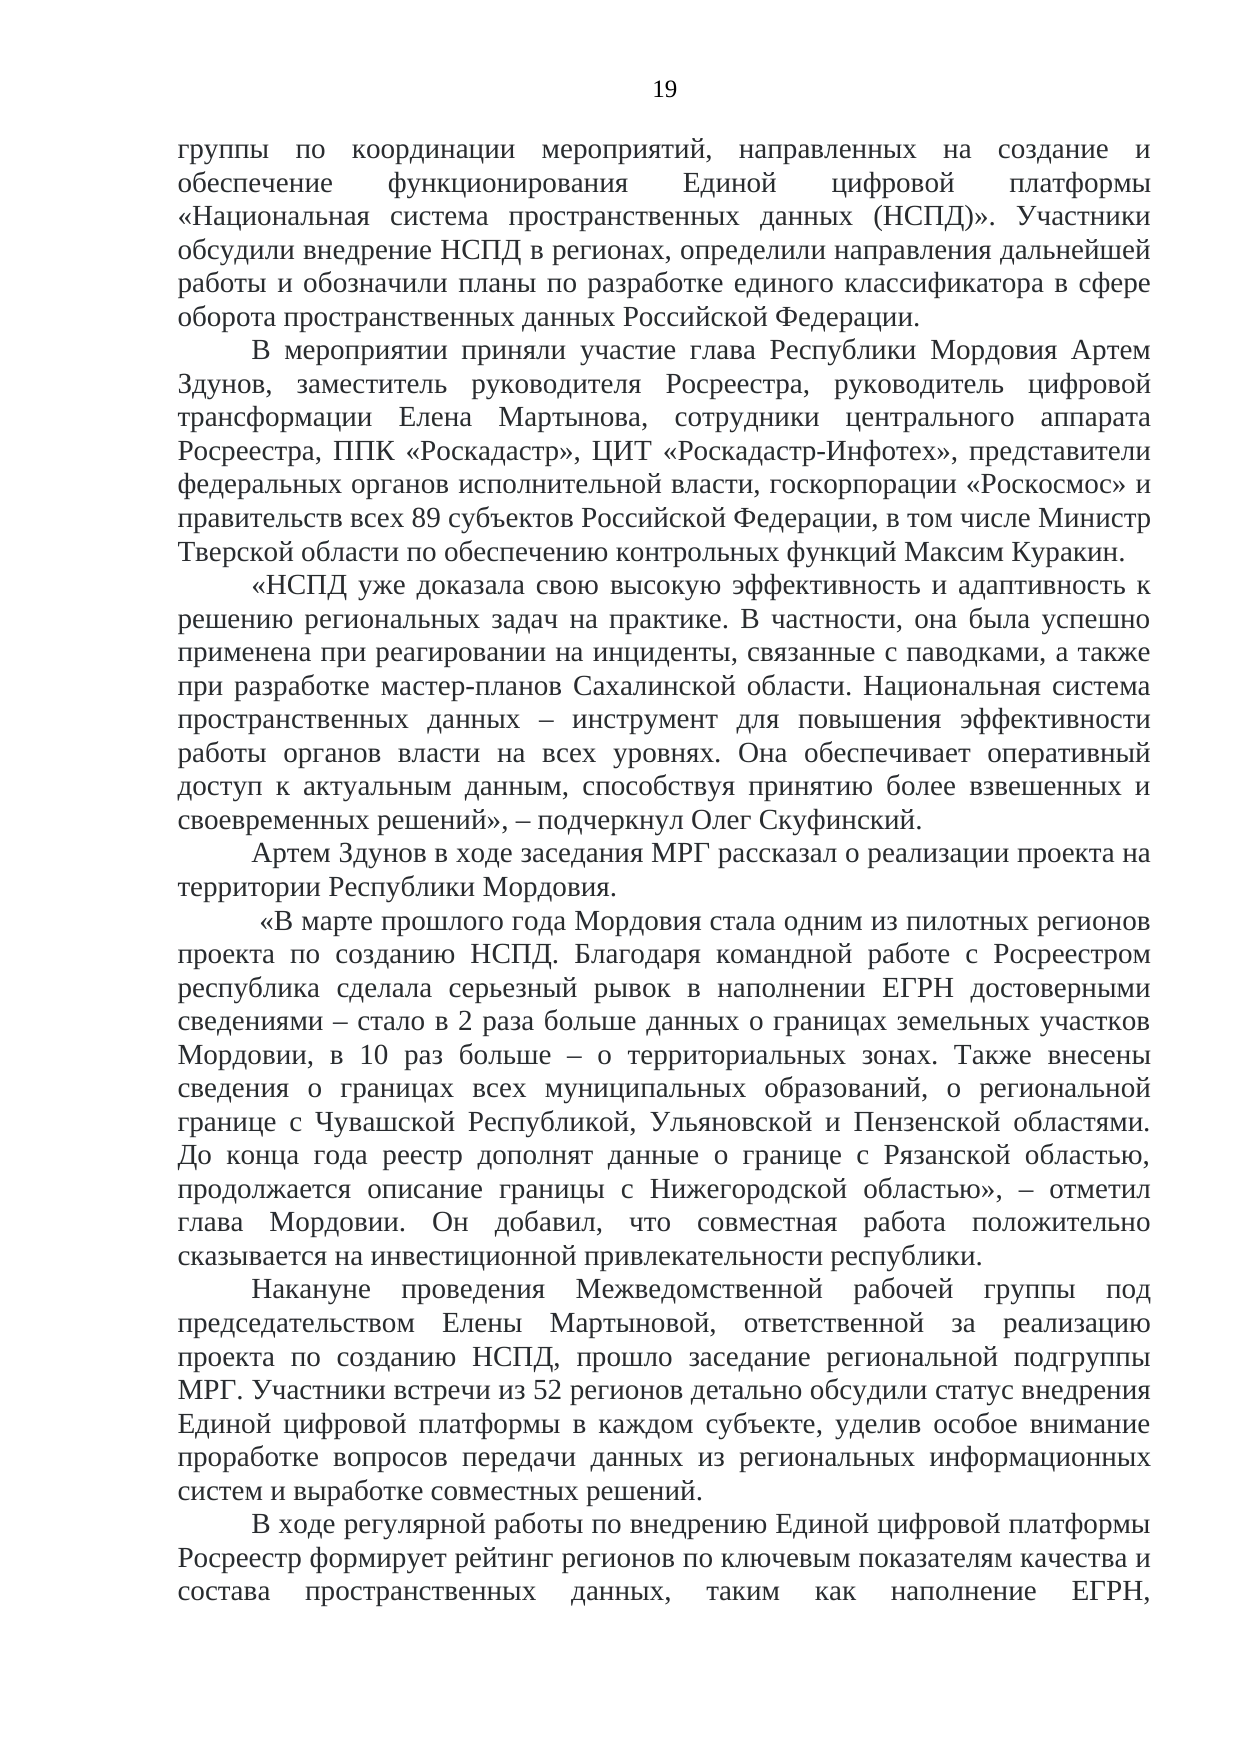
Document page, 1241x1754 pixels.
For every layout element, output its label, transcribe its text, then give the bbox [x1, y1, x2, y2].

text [177, 131, 1152, 332]
text Накануне проведения Межведомственной рабочей группы под председательством Елены Мартыновой, ответственной за реализацию проекта по созданию НСПД, прошло заседание региональной подгруппы МРГ. Участники встречи из 52 регионов детально обсудили статус внедрения Единой цифровой платформы в каждом субъекте, уделив особое внимание проработке вопросов передачи данных из региональных информационных систем и выработке совместных решений. [177, 1272, 1152, 1506]
text Артем Здунов в ходе заседания МРГ рассказал о реализации проекта на территории Республики Мордовия. [177, 836, 1152, 903]
text В мероприятии приняли участие глава Республики Мордовия Артем Здунов, заместитель руководителя Росреестра, руководитель цифровой трансформации Елена Мартынова, сотрудники центрального аппарата Росреестра, ППК «Роскадастр», ЦИТ «Роскадастр-Инфотех», представители федеральных органов исполнительной власти, госкорпорации «Роскосмос» и правительств всех 89 субъектов Российской Федерации, в том числе Министр Тверской области по обеспечению контрольных функций Максим Куракин. [177, 332, 1152, 567]
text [177, 1506, 1152, 1607]
text «В марте прошлого года Мордовия стала одним из пилотных регионов проекта по созданию НСПД. Благодаря командной работе с Росреестром республика сделала серьезный рывок в наполнении ЕГРН достоверными сведениями – стало в 2 раза больше данных о границах земельных участков Мордовии, в 10 раз больше – о территориальных зонах. Также внесены сведения о границах всех муниципальных образований, о региональной границе с Чувашской Республикой, Ульяновской и Пензенской областями. До конца года реестр дополнят данные о границе с Рязанской областью, продолжается описание границы с Нижегородской областью», – отметил глава Мордовии. Он добавил, что совместная работа положительно сказывается на инвестиционной привлекательности республики. [177, 903, 1152, 1272]
text «НСПД уже доказала свою высокую эффективность и адаптивность к решению региональных задач на практике. В частности, она была успешно применена при реагировании на инциденты, связанные с паводками, а также при разработке мастер-планов Сахалинской области. Национальная система пространственных данных – инструмент для повышения эффективности работы органов власти на всех уровнях. Она обеспечивает оперативный доступ к актуальным данным, способствуя принятию более взвешенных и своевременных решений», – подчеркнул Олег Скуфинский. [177, 567, 1152, 836]
